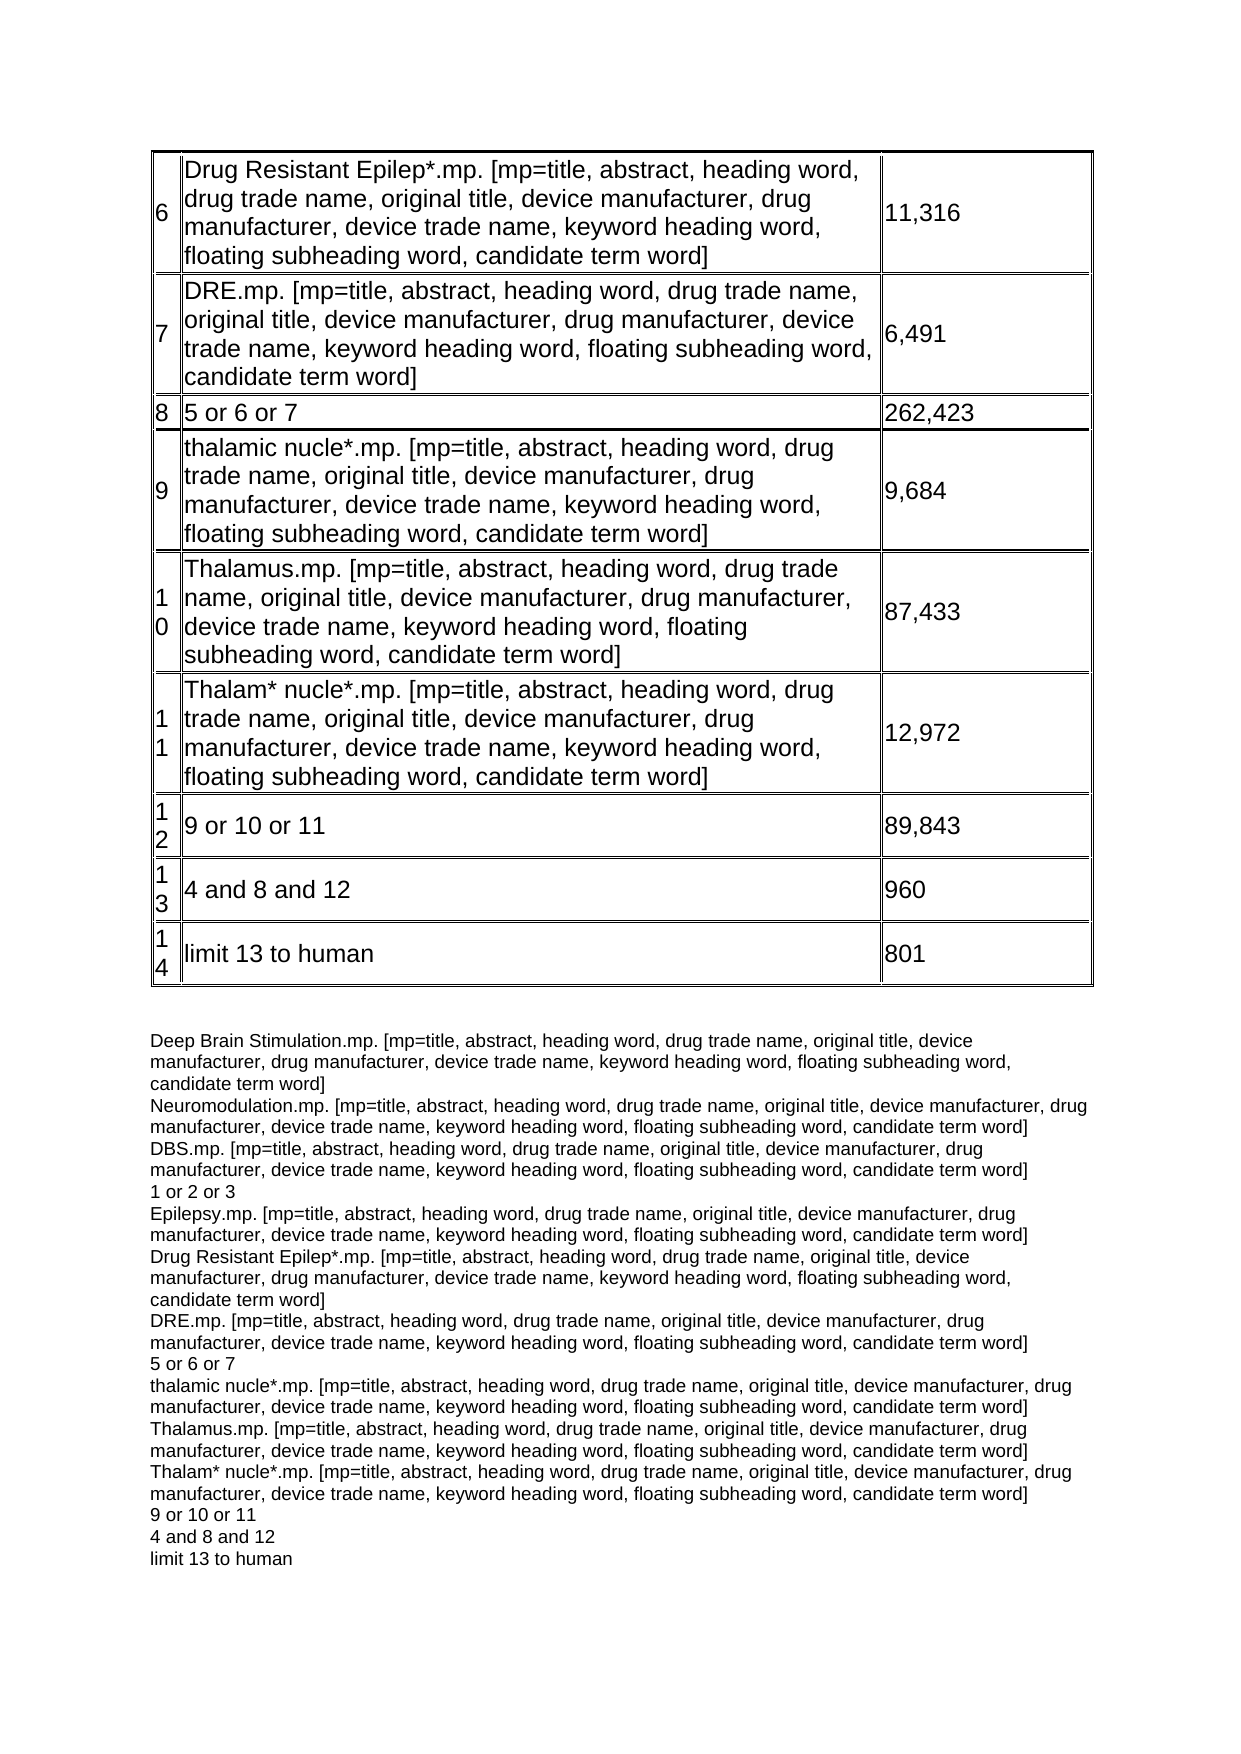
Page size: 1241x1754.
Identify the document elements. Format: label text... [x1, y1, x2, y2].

table_cell 13 [152, 856, 182, 919]
table_cell DRE.mp. [mp=title, abstract, heading word, drug trade name, original title, device manufacturer, drug manufacturer, device trade name, keyword heading word, floating subheading word, candidate term word] [183, 275, 880, 393]
table_cell 12,972 [882, 671, 1092, 792]
table_cell 262,423 [882, 393, 1092, 428]
table_cell 6 [154, 153, 182, 271]
table_cell 801 [882, 920, 1091, 983]
table_cell Drug Resistant Epilep*.mp. [mp=title, abstract, heading word, drug trade name, original title, device manufacturer, drug manufacturer, device trade name, keyword heading word, floating subheading word, candidate term word] [182, 153, 882, 271]
table_cell thalamic nucle*.mp. [mp=title, abstract, heading word, drug trade name, original title, device manufacturer, drug manufacturer, device trade name, keyword heading word, floating subheading word, candidate term word] [183, 431, 880, 549]
table_cell 11 [152, 671, 182, 792]
table_cell 12 [152, 792, 182, 856]
table_cell 9 [152, 428, 180, 549]
table_cell 8 [152, 393, 182, 428]
table_cell 7 [154, 271, 180, 393]
table_cell 9 or 10 or 11 [183, 795, 880, 856]
table_cell 87,433 [883, 549, 1091, 671]
text Deep Brain Stimulation.mp. [mp=title, abstract, heading word, drug trade name, original title, device manufacturer, drug manufacturer, device trade name, keyword heading word, floating subheading word, candidate term word] Neuromodulation.mp. [mp=title, abstract, heading word, drug trade name, original title, device manufacturer, drug manufacturer, device trade name, keyword heading word, floating subheading word, candidate term word] DBS.mp. [mp=title, abstract, heading word, drug trade name, original title, device manufacturer, drug manufacturer, device trade name, keyword heading word, floating subheading word, candidate term word] 1 or 2 or 3 Epilepsy.mp. [mp=title, abstract, heading word, drug trade name, original title, device manufacturer, drug manufacturer, device trade name, keyword heading word, floating subheading word, candidate term word] Drug Resistant Epilep*.mp. [mp=title, abstract, heading word, drug trade name, original title, device manufacturer, drug manufacturer, device trade name, keyword heading word, floating subheading word, candidate term word] DRE.mp. [mp=title, abstract, heading word, drug trade name, original title, device manufacturer, drug manufacturer, device trade name, keyword heading word, floating subheading word, candidate term word] 5 or 6 or 7 thalamic nucle*.mp. [mp=title, abstract, heading word, drug trade name, original title, device manufacturer, drug manufacturer, device trade name, keyword heading word, floating subheading word, candidate term word] Thalamus.mp. [mp=title, abstract, heading word, drug trade name, original title, device manufacturer, drug manufacturer, device trade name, keyword heading word, floating subheading word, candidate term word] Thalam* nucle*.mp. [mp=title, abstract, heading word, drug trade name, original title, device manufacturer, drug manufacturer, device trade name, keyword heading word, floating subheading word, candidate term word] 9 or 10 or 11 4 and 8 and 12 limit 13 to human [150, 987, 1090, 1569]
table_cell 10 [154, 549, 180, 671]
table_cell 6,491 [883, 271, 1091, 393]
table_cell 14 [154, 920, 182, 983]
table_cell 4 and 8 and 12 [183, 859, 880, 919]
table_cell limit 13 to human [182, 923, 882, 983]
table_cell 960 [882, 856, 1092, 919]
table_cell Thalamus.mp. [mp=title, abstract, heading word, drug trade name, original title, device manufacturer, drug manufacturer, device trade name, keyword heading word, floating subheading word, candidate term word] [183, 553, 880, 671]
table_cell Thalam* nucle*.mp. [mp=title, abstract, heading word, drug trade name, original title, device manufacturer, drug manufacturer, device trade name, keyword heading word, floating subheading word, candidate term word] [183, 674, 880, 792]
table_cell 89,843 [882, 792, 1092, 856]
table_cell 5 or 6 or 7 [183, 396, 880, 428]
table_cell 11,316 [882, 153, 1091, 271]
table_cell 9,684 [883, 428, 1092, 549]
